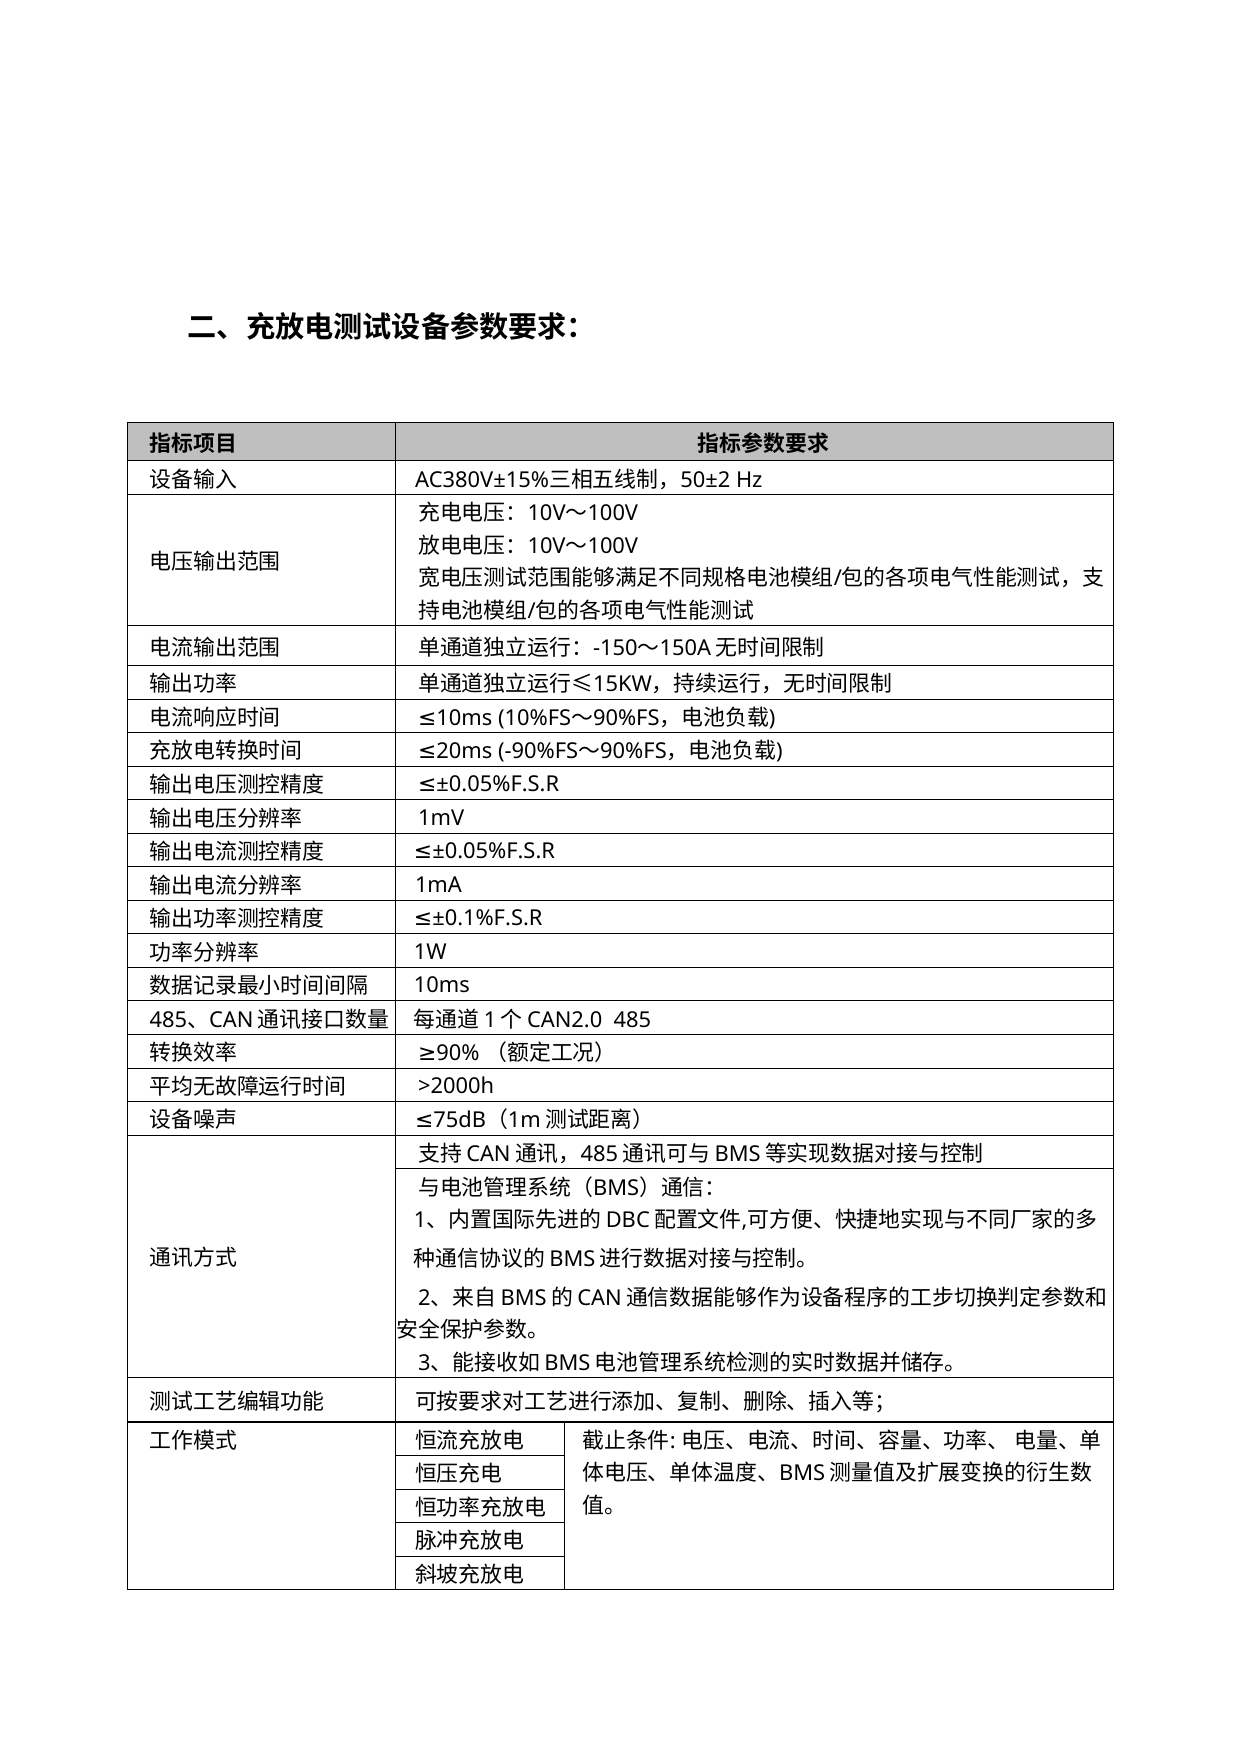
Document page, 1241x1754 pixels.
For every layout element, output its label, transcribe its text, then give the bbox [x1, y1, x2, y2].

table_cell 充放电转换时间 [128, 733, 395, 766]
table_cell 10ms [396, 968, 1113, 1000]
table_cell 输出功率 [128, 666, 395, 698]
table_cell 支持CAN通讯，485通讯可与BMS等实现数据对接与控制 [396, 1136, 1113, 1168]
table_cell ≤±0.05%F.S.R [396, 834, 1113, 866]
table_cell 电压输出范围 [128, 495, 395, 625]
table_cell ≤±0.05%F.S.R [396, 767, 1113, 799]
table_cell 恒功率充放电 [396, 1490, 564, 1522]
table_cell 1W [396, 934, 1113, 967]
table_cell 可按要求对工艺进行添加、复制、删除、插入等； [396, 1378, 1113, 1421]
table_cell 恒流充放电 [396, 1423, 564, 1455]
table_cell 功率分辨率 [128, 934, 395, 967]
table_cell ≤75dB（1m测试距离） [396, 1102, 1113, 1134]
table_cell 单通道独立运行：-150～150A无时间限制 [396, 626, 1113, 665]
table_cell 与电池管理系统（BMS）通信： 1、内置国际先进的DBC配置文件,可方便、快捷地实现与不同厂家的多种通信协议的BMS进行数据对接与控制。 2、来自BMS的CAN通信数据能够作为设备程序的工步切换判定参数和安全保护参数。 3、能接收如BMS电池管理系统检测的实时数据并储存。 [396, 1169, 1113, 1377]
table_cell 数据记录最小时间间隔 [128, 968, 395, 1000]
table_cell 斜坡充放电 [396, 1557, 564, 1589]
table_cell 转换效率 [128, 1035, 395, 1067]
table_cell 平均无故障运行时间 [128, 1069, 395, 1101]
table_cell 每通道1个CAN2.0 485 [396, 1001, 1113, 1034]
table_cell 输出电流分辨率 [128, 867, 395, 900]
table_cell 测试工艺编辑功能 [128, 1378, 395, 1421]
table_cell 通讯方式 [128, 1136, 395, 1377]
table_cell 1mV [396, 800, 1113, 833]
table_cell 充电电压：10V～100V 放电电压：10V～100V 宽电压测试范围能够满足不同规格电池模组/包的各项电气性能测试，支持电池模组/包的各项电气性能测试 [396, 495, 1113, 625]
table_cell AC380V±15%三相五线制，50±2 Hz [396, 461, 1113, 494]
table_cell ≤±0.1%F.S.R [396, 901, 1113, 933]
table_cell 脉冲充放电 [396, 1523, 564, 1556]
table_cell ≤10ms (10%FS～90%FS，电池负载) [396, 700, 1113, 732]
table_cell 485、CAN通讯接口数量 [128, 1001, 395, 1034]
table_cell 设备噪声 [128, 1102, 395, 1134]
table_cell 截止条件: 电压、电流、时间、容量、功率、 电量、单体电压、单体温度、BMS测量值及扩展变换的衍生数值。 [565, 1423, 1113, 1589]
table_cell 输出电流测控精度 [128, 834, 395, 866]
table_cell 电流响应时间 [128, 700, 395, 732]
table_cell 设备输入 [128, 461, 395, 494]
table_cell >2000h [396, 1069, 1113, 1101]
table_cell 工作模式 [128, 1423, 395, 1589]
table_cell 输出电压测控精度 [128, 767, 395, 799]
table_cell 单通道独立运行≤15KW，持续运行，无时间限制 [396, 666, 1113, 698]
table_cell ≤20ms (-90%FS～90%FS，电池负载) [396, 733, 1113, 766]
table_cell 输出电压分辨率 [128, 800, 395, 833]
table_cell 恒压充电 [396, 1456, 564, 1488]
text 二、充放电测试设备参数要求： [187, 292, 1053, 357]
table_header 指标参数要求 [396, 423, 1113, 460]
table_cell 1mA [396, 867, 1113, 900]
table_cell 输出功率测控精度 [128, 901, 395, 933]
table_cell 电流输出范围 [128, 626, 395, 665]
table_header 指标项目 [128, 423, 395, 460]
table_cell ≥90% （额定工况） [396, 1035, 1113, 1067]
